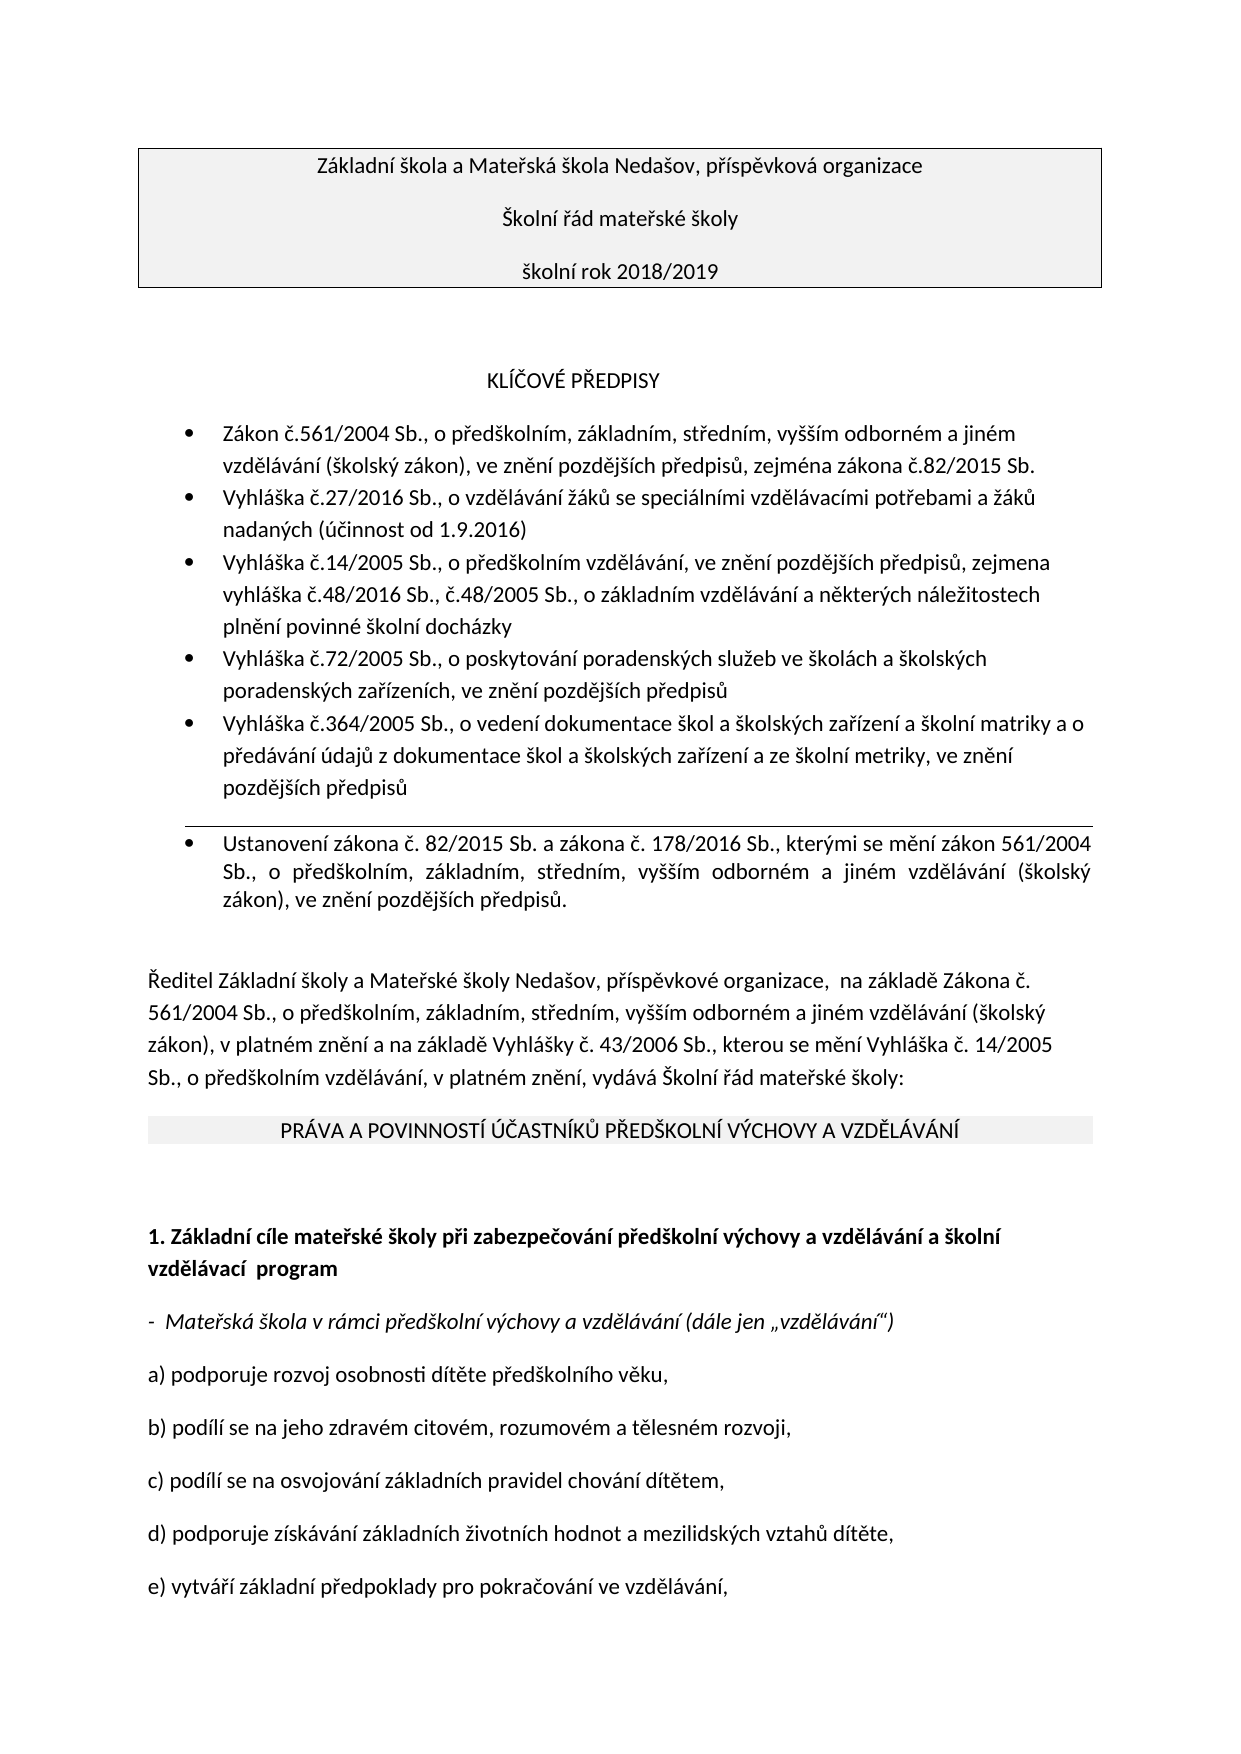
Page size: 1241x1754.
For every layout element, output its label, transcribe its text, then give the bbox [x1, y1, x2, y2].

text - Mateřská škola v rámci předškolní výchovy a vzdělávání (dále jen „vzdělávání“) [148, 1307, 1093, 1335]
text školní rok 2018/2019 [139, 254, 1101, 287]
text b) podílí se na jeho zdravém citovém, rozumovém a tělesném rozvoji, [148, 1413, 1093, 1441]
text d) podporuje získávání základních životních hodnot a mezilidských vztahů dítěte, [148, 1519, 1093, 1547]
text a) podporuje rozvoj osobnosti dítěte předškolního věku, [148, 1360, 1093, 1388]
text 1. Základní cíle mateřské školy při zabezpečování předškolní výchovy a vzdělávání a školní vzdělávací program [148, 1222, 1093, 1282]
text PRÁVA A POVINNOSTÍ ÚČASTNÍKŮ PŘEDŠKOLNÍ VÝCHOVY A VZDĚLÁVÁNÍ [148, 1116, 1093, 1144]
list Vyhláška č.14/2005 Sb., o předškolním vzdělávání, ve znění pozdějších předpisů, zejmena vyhláška č.48/2016 Sb., č.48/2005 Sb., o základním vzdělávání a některých náležitostech plnění povinné školní docházky [185, 548, 1093, 640]
text c) podílí se na osvojování základních pravidel chování dítětem, [148, 1466, 1093, 1494]
text Ředitel Základní školy a Mateřské školy Nedašov, příspěvkové organizace, na základě Zákona č. 561/2004 Sb., o předškolním, základním, středním, vyšším odborném a jiném vzdělávání (školský zákon), v platném znění a na základě Vyhlášky č. 43/2006 Sb., kterou se mění Vyhláška č. 14/2005 Sb., o předškolním vzdělávání, v platném znění, vydává Školní řád mateřské školy: [148, 966, 1093, 1091]
text KLÍČOVÉ PŘEDPISY [148, 366, 1093, 394]
text Školní řád mateřské školy [139, 201, 1101, 232]
list Vyhláška č.364/2005 Sb., o vedení dokumentace škol a školských zařízení a školní matriky a o předávání údajů z dokumentace škol a školských zařízení a ze školní metriky, ve znění pozdějších předpisů [185, 709, 1093, 801]
list Vyhláška č.27/2016 Sb., o vzdělávání žáků se speciálními vzdělávacími potřebami a žáků nadaných (účinnost od 1.9.2016) [185, 483, 1093, 543]
list Ustanovení zákona č. 82/2015 Sb. a zákona č. 178/2016 Sb., kterými se mění zákon 561/2004 Sb., o předškolním, základním, středním, vyšším odborném a jiném vzdělávání (školský zákon), ve znění pozdějších předpisů. [185, 827, 1093, 913]
list Zákon č.561/2004 Sb., o předškolním, základním, středním, vyšším odborném a jiném vzdělávání (školský zákon), ve znění pozdějších předpisů, zejména zákona č.82/2015 Sb. [185, 419, 1093, 479]
list Vyhláška č.72/2005 Sb., o poskytování poradenských služeb ve školách a školských poradenských zařízeních, ve znění pozdějších předpisů [185, 644, 1093, 704]
text e) vytváří základní předpoklady pro pokračování ve vzdělávání, [148, 1572, 1093, 1600]
text Základní škola a Mateřská škola Nedašov, příspěvková organizace [139, 149, 1101, 179]
